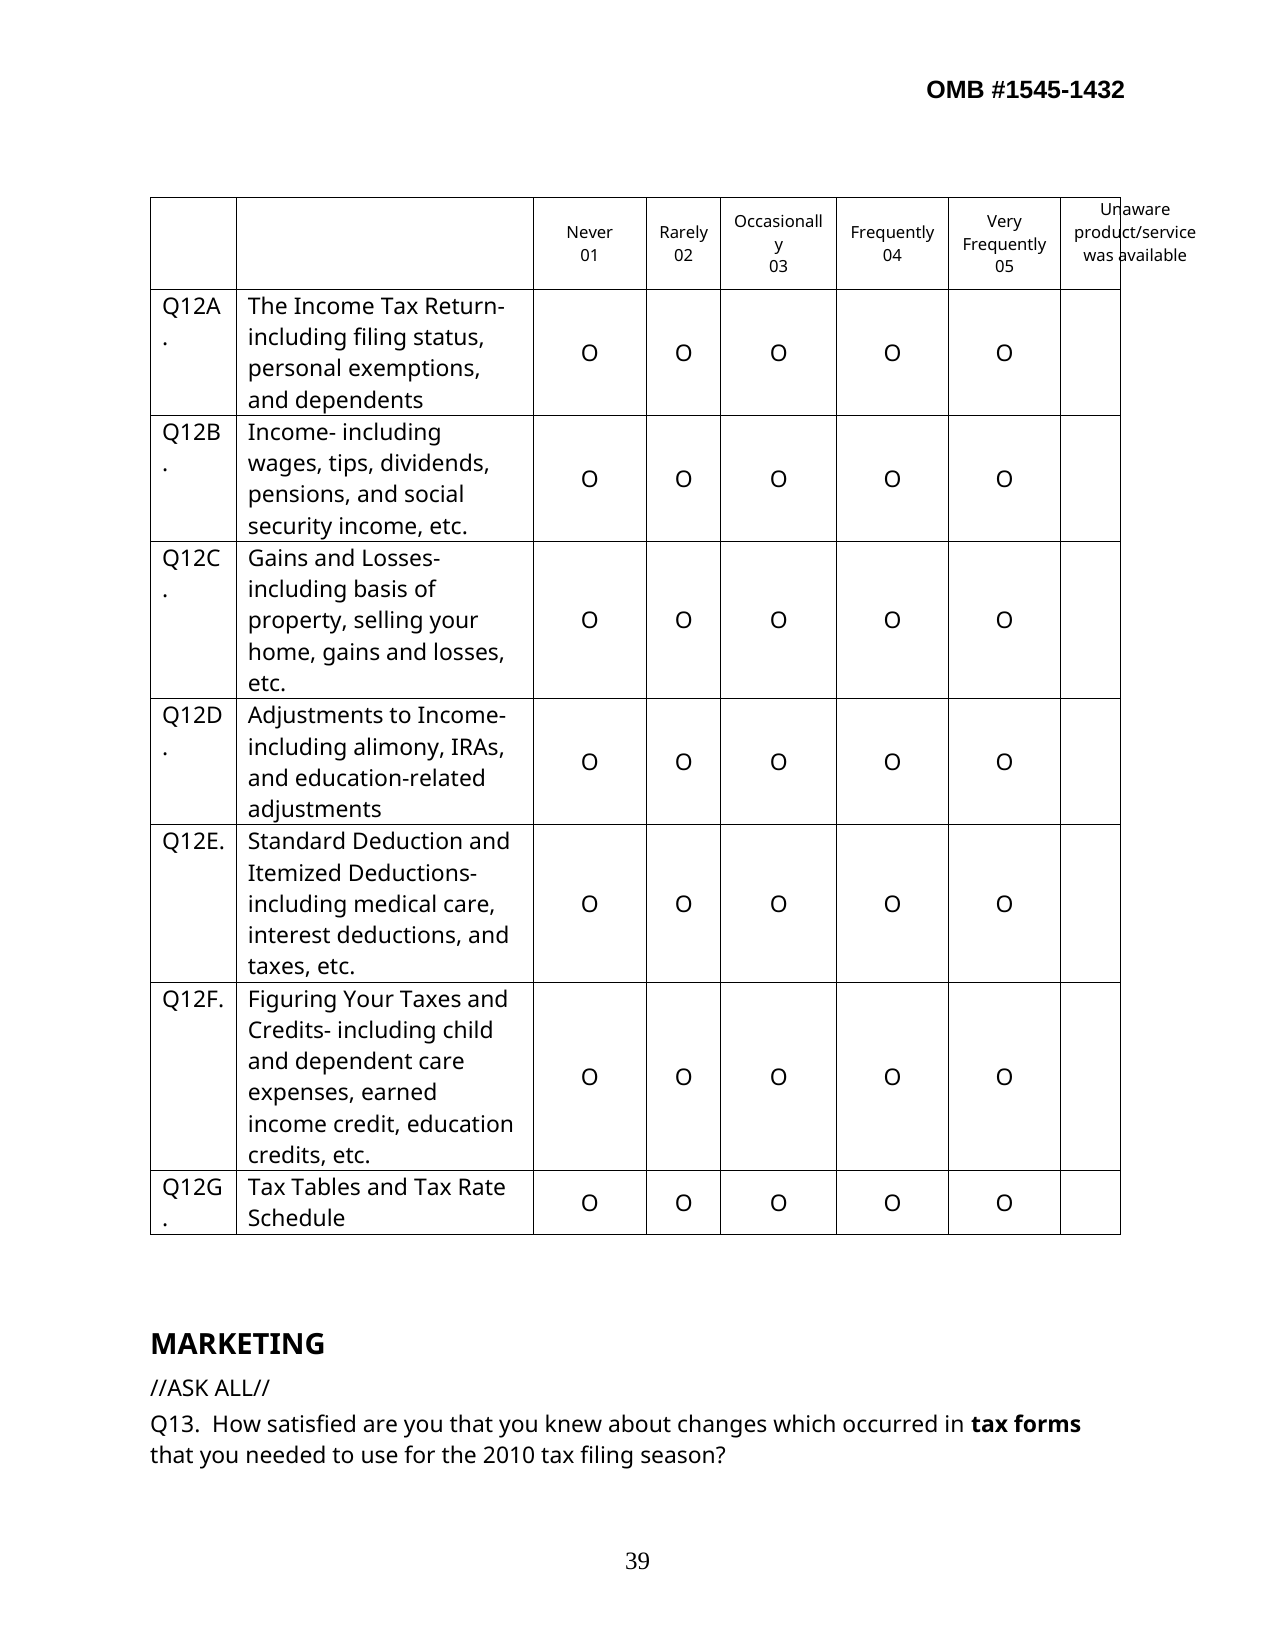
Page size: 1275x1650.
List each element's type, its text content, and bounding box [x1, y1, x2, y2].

table_cell //ASK ALL// [146, 1367, 1121, 1407]
text Q13. How satisfied are you that you knew about changes which occurred in tax forms [150, 1407, 1125, 1439]
table_cell MARKETING [146, 1239, 1121, 1367]
text that you needed to use for the 2010 tax filing season? [150, 1439, 1125, 1470]
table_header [146, 161, 1121, 1239]
